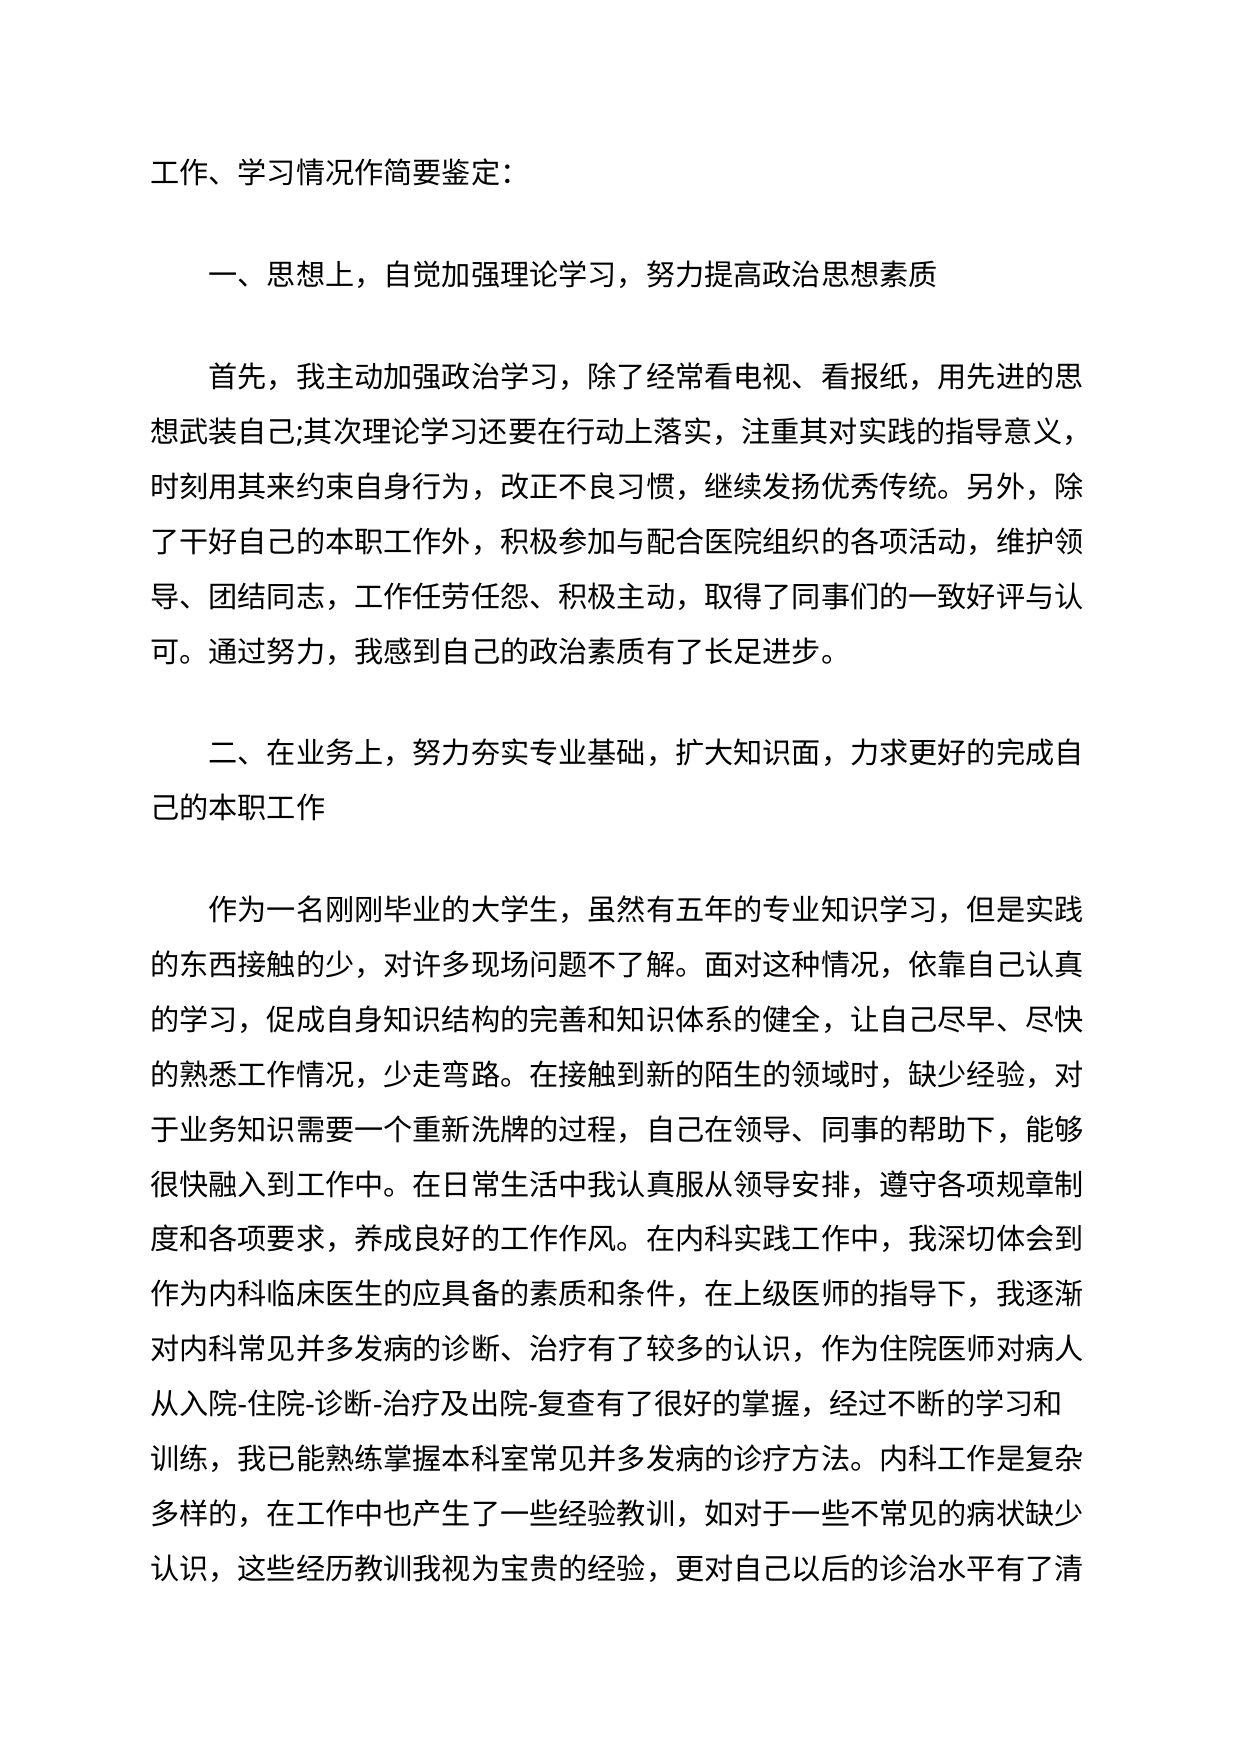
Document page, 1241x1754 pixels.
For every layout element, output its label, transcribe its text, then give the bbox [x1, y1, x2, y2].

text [150, 887, 1090, 1588]
text 首先，我主动加强政治学习，除了经常看电视、看报纸，用先进的思想武装自己;其次理论学习还要在行动上落实，注重其对实践的指导意义，时刻用其来约束自身行为，改正不良习惯，继续发扬优秀传统。另外，除了干好自己的本职工作外，积极参加与配合医院组织的各项活动，维护领导、团结同志，工作任劳任怨、积极主动，取得了同事们的一致好评与认可。通过努力，我感到自己的政治素质有了长足进步。 [150, 353, 1090, 670]
text 一、思想上，自觉加强理论学习，努力提高政治思想素质 [150, 252, 1090, 294]
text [150, 150, 1090, 192]
text 二、在业务上，努力夯实专业基础，扩大知识面，力求更好的完成自己的本职工作 [150, 730, 1090, 827]
